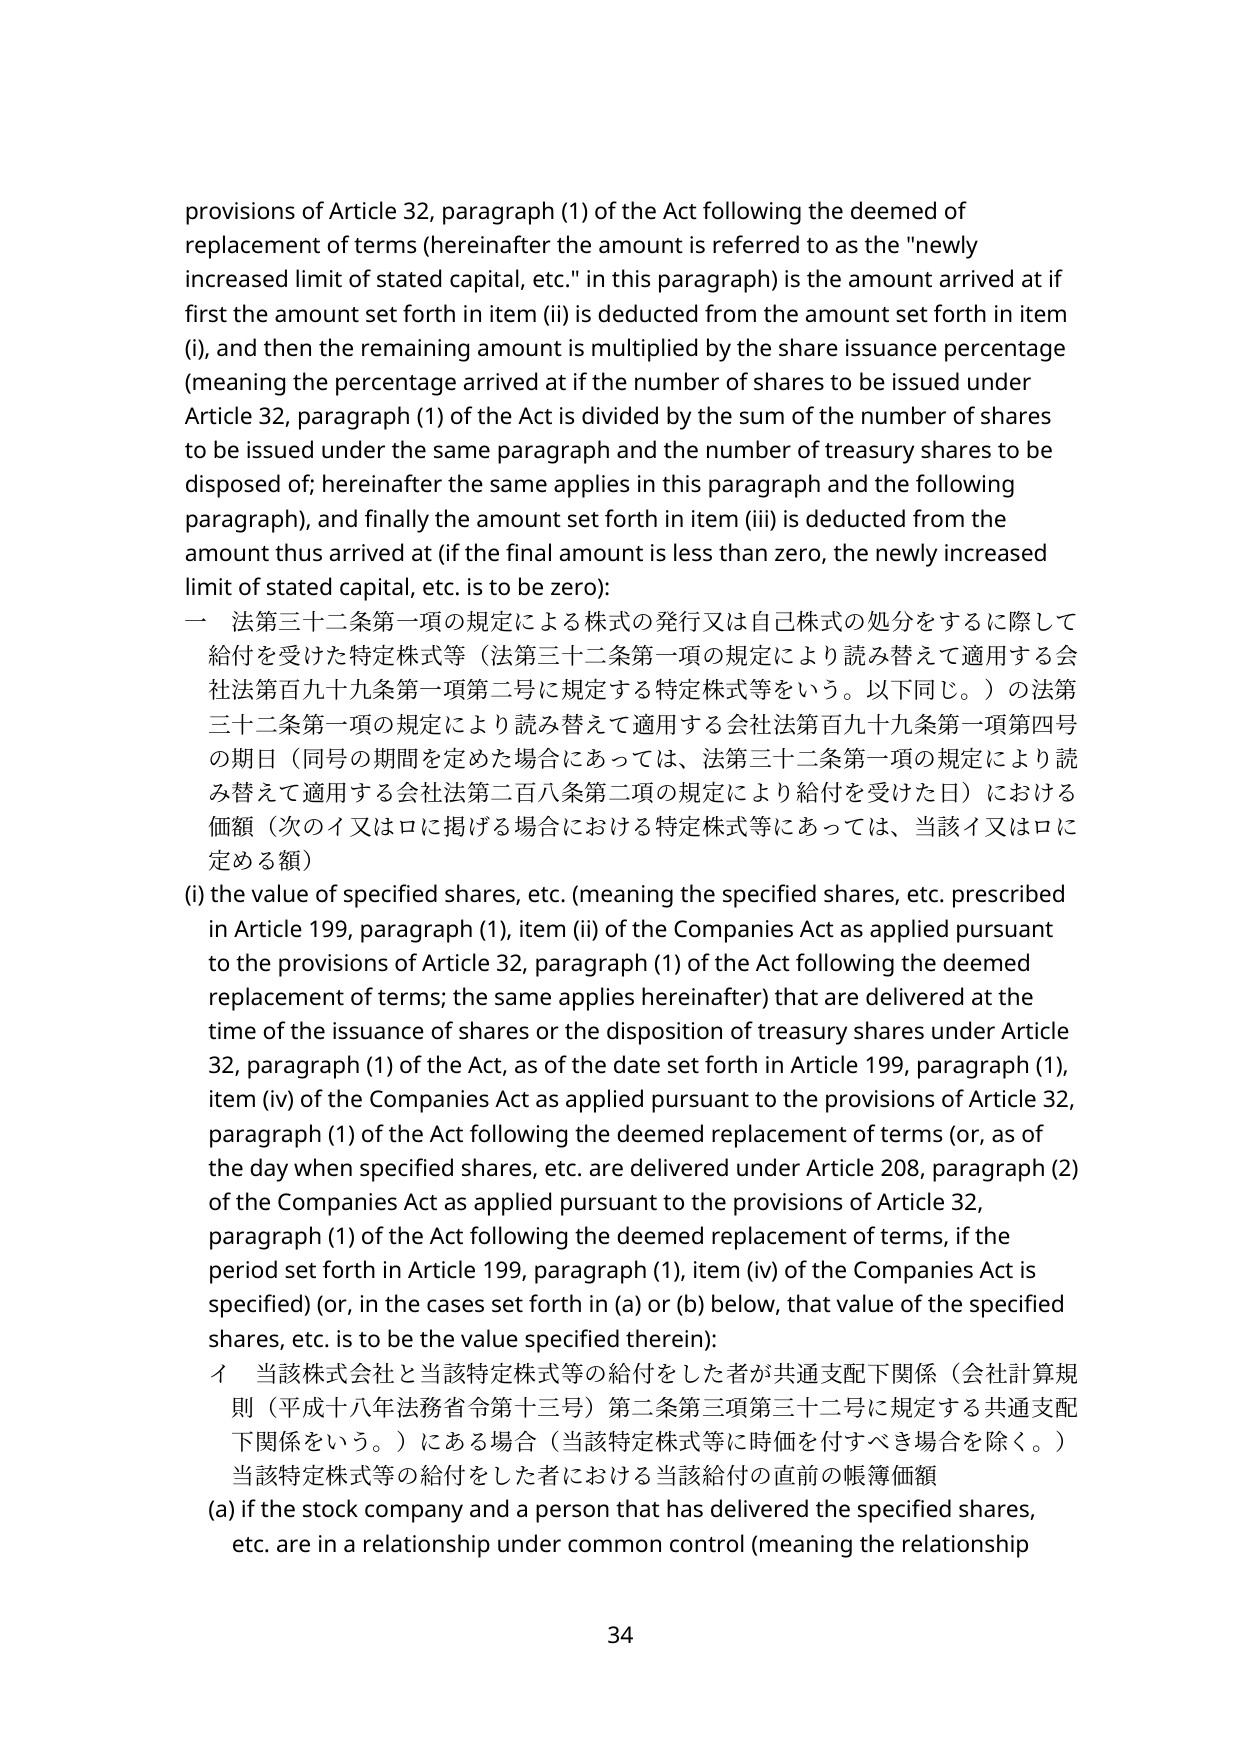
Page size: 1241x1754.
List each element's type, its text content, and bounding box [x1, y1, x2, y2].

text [207, 1492, 1079, 1560]
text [161, 194, 1079, 604]
text イ 当該株式会社と当該特定株式等の給付をした者が共通支配下関係（会社計算規則（平成十八年法務省令第十三号）第二条第三項第三十二号に規定する共通支配下関係をいう。）にある場合（当該特定株式等に時価を付すべき場合を除く。） 当該特定株式等の給付をした者における当該給付の直前の帳簿価額 [207, 1355, 1079, 1492]
text 一 法第三十二条第一項の規定による株式の発行又は自己株式の処分をするに際して給付を受けた特定株式等（法第三十二条第一項の規定により読み替えて適用する会社法第百九十九条第一項第二号に規定する特定株式等をいう。以下同じ。）の法第三十二条第一項の規定により読み替えて適用する会社法第百九十九条第一項第四号の期日（同号の期間を定めた場合にあっては、法第三十二条第一項の規定により読み替えて適用する会社法第二百八条第二項の規定により給付を受けた日）における価額（次のイ又はロに掲げる場合における特定株式等にあっては、当該イ又はロに定める額） [184, 604, 1079, 877]
text (i) the value of specified shares, etc. (meaning the specified shares, etc. prescribed in Article 199, paragraph (1), item (ii) of the Companies Act as applied pursuant to the provisions of Article 32, paragraph (1) of the Act following the deemed replacement of terms; the same applies hereinafter) that are delivered at the time of the issuance of shares or the disposition of treasury shares under Article 32, paragraph (1) of the Act, as of the date set forth in Article 199, paragraph (1), item (iv) of the Companies Act as applied pursuant to the provisions of Article 32, paragraph (1) of the Act following the deemed replacement of terms (or, as of the day when specified shares, etc. are delivered under Article 208, paragraph (2) of the Companies Act as applied pursuant to the provisions of Article 32, paragraph (1) of the Act following the deemed replacement of terms, if the period set forth in Article 199, paragraph (1), item (iv) of the Companies Act is specified) (or, in the cases set forth in (a) or (b) below, that value of the specified shares, etc. is to be the value specified therein): [184, 877, 1079, 1355]
